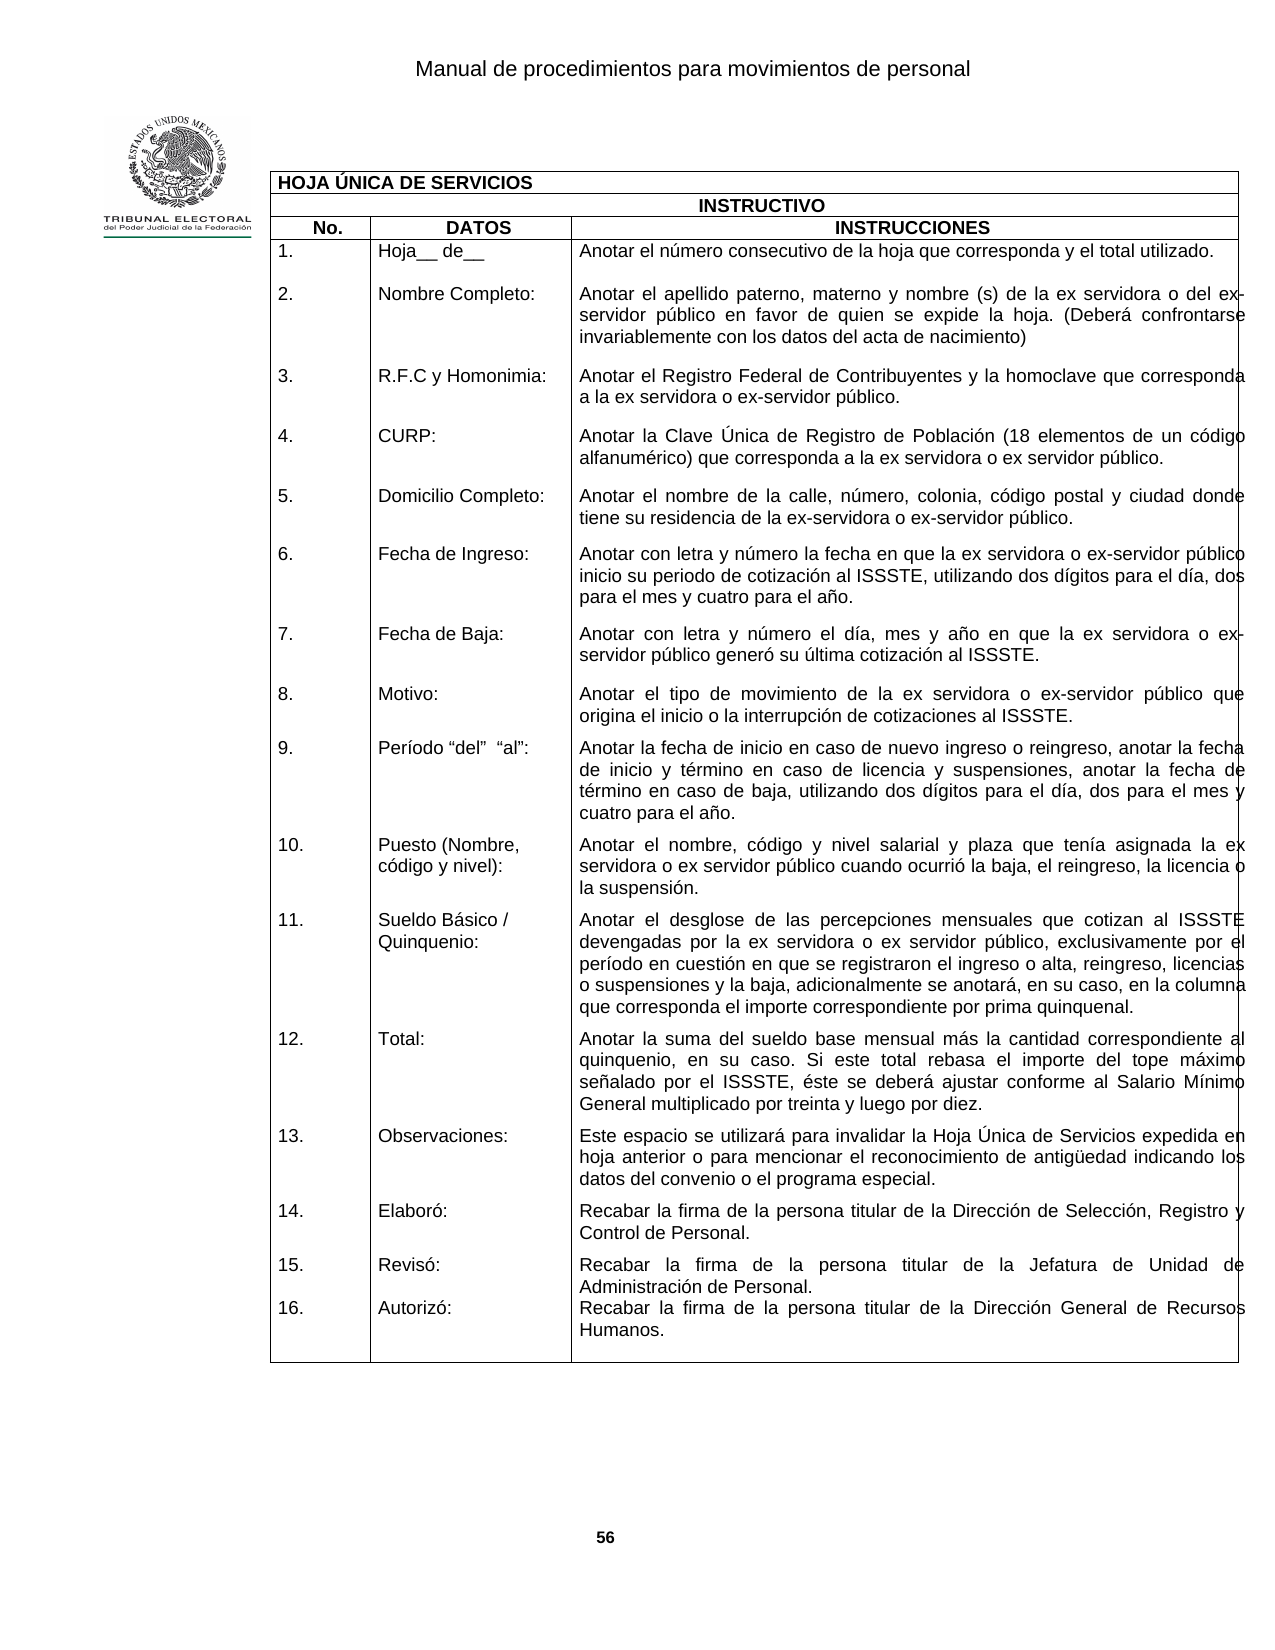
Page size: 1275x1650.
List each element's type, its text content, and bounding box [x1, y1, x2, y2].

table_cell Nombre Completo: [371, 283, 571, 364]
table_cell Anotar el nombre, código y nivel salarial y plaza que tenía asignada la ex servidora o ex servidor público cuando ocurrió la baja, el reingreso, la licencia o la suspensión. [572, 834, 1238, 909]
table_cell Anotar el Registro Federal de Contribuyentes y la homoclave que corresponda a la ex servidora o ex-servidor público. [572, 365, 1238, 425]
table_cell INSTRUCCIONES [572, 217, 1238, 238]
table_cell R.F.C y Homonimia: [371, 365, 571, 425]
table_cell Anotar el desglose de las percepciones mensuales que cotizan al ISSSTE devengadas por la ex servidora o ex servidor público, exclusivamente por el período en cuestión en que se registraron el ingreso o alta, reingreso, licencias o suspensiones y la baja, adicionalmente se anotará, en su caso, en la columna que corresponda el importe correspondiente por prima quinquenal. [572, 909, 1238, 1028]
table_cell CURP: [371, 425, 571, 485]
table_cell Anotar con letra y número la fecha en que la ex servidora o ex-servidor público inicio su periodo de cotización al ISSSTE, utilizando dos dígitos para el día, dos para el mes y cuatro para el año. [572, 543, 1238, 623]
table_cell 15. [271, 1254, 370, 1297]
table_cell 10. [271, 834, 370, 909]
table_cell 14. [271, 1200, 370, 1254]
table_cell Recabar la firma de la persona titular de la Dirección de Selección, Registro y Control de Personal. [572, 1200, 1238, 1254]
table_cell 16. [271, 1297, 370, 1362]
table_cell 3. [271, 365, 370, 425]
table_cell 5. [271, 485, 370, 543]
table_cell No. [271, 217, 370, 238]
table_cell Fecha de Baja: [371, 623, 571, 683]
table_cell Anotar el apellido paterno, materno y nombre (s) de la ex servidora o del ex-servidor público en favor de quien se expide la hoja. (Deberá confrontarse invariablemente con los datos del acta de nacimiento) [572, 283, 1238, 364]
table_cell Recabar la firma de la persona titular de la Dirección General de Recursos Humanos. [572, 1297, 1238, 1362]
table_cell Hoja__ de__ [371, 240, 571, 283]
table_cell Anotar la Clave Única de Registro de Población (18 elementos de un código alfanumérico) que corresponda a la ex servidora o ex servidor público. [572, 425, 1238, 485]
table_cell 8. [271, 683, 370, 737]
table_cell Observaciones: [371, 1125, 571, 1200]
table_cell Anotar la suma del sueldo base mensual más la cantidad correspondiente al quinquenio, en su caso. Si este total rebasa el importe del tope máximo señalado por el ISSSTE, éste se deberá ajustar conforme al Salario Mínimo General multiplicado por treinta y luego por diez. [572, 1028, 1238, 1125]
table_cell 6. [271, 543, 370, 623]
table_cell Este espacio se utilizará para invalidar la Hoja Única de Servicios expedida en hoja anterior o para mencionar el reconocimiento de antigüedad indicando los datos del convenio o el programa especial. [572, 1125, 1238, 1200]
table_cell Anotar la fecha de inicio en caso de nuevo ingreso o reingreso, anotar la fecha de inicio y término en caso de licencia y suspensiones, anotar la fecha de término en caso de baja, utilizando dos dígitos para el día, dos para el mes y cuatro para el año. [572, 737, 1238, 834]
table_cell Anotar el nombre de la calle, número, colonia, código postal y ciudad donde tiene su residencia de la ex-servidora o ex-servidor público. [572, 485, 1238, 543]
picture [103, 116, 252, 238]
table_cell Anotar el número consecutivo de la hoja que corresponda y el total utilizado. [572, 240, 1238, 283]
table_cell Anotar con letra y número el día, mes y año en que la ex servidora o ex-servidor público generó su última cotización al ISSSTE. [572, 623, 1238, 683]
table_cell Fecha de Ingreso: [371, 543, 571, 623]
table_cell 9. [271, 737, 370, 834]
table_cell Total: [371, 1028, 571, 1125]
table_cell Domicilio Completo: [371, 485, 571, 543]
table_cell 2. [271, 283, 370, 364]
table_cell 4. [271, 425, 370, 485]
table_header HOJA ÚNICA DE SERVICIOS [271, 172, 1238, 193]
table_cell Sueldo Básico / Quinquenio: [371, 909, 571, 1028]
table_cell DATOS [371, 217, 571, 238]
table_cell 11. [271, 909, 370, 1028]
table_cell Revisó: [371, 1254, 571, 1297]
table_cell 13. [271, 1125, 370, 1200]
table_cell Período “del” “al”: [371, 737, 571, 834]
table_cell 7. [271, 623, 370, 683]
table_cell Puesto (Nombre, código y nivel): [371, 834, 571, 909]
table_cell Elaboró: [371, 1200, 571, 1254]
table_cell 12. [271, 1028, 370, 1125]
table_cell Motivo: [371, 683, 571, 737]
table_cell Autorizó: [371, 1297, 571, 1362]
table_cell Anotar el tipo de movimiento de la ex servidora o ex-servidor público que origina el inicio o la interrupción de cotizaciones al ISSSTE. [572, 683, 1238, 737]
table_cell Recabar la firma de la persona titular de la Jefatura de Unidad de Administración de Personal. [572, 1254, 1238, 1297]
table_cell INSTRUCTIVO [271, 194, 1238, 216]
table_cell 1. [271, 240, 370, 283]
